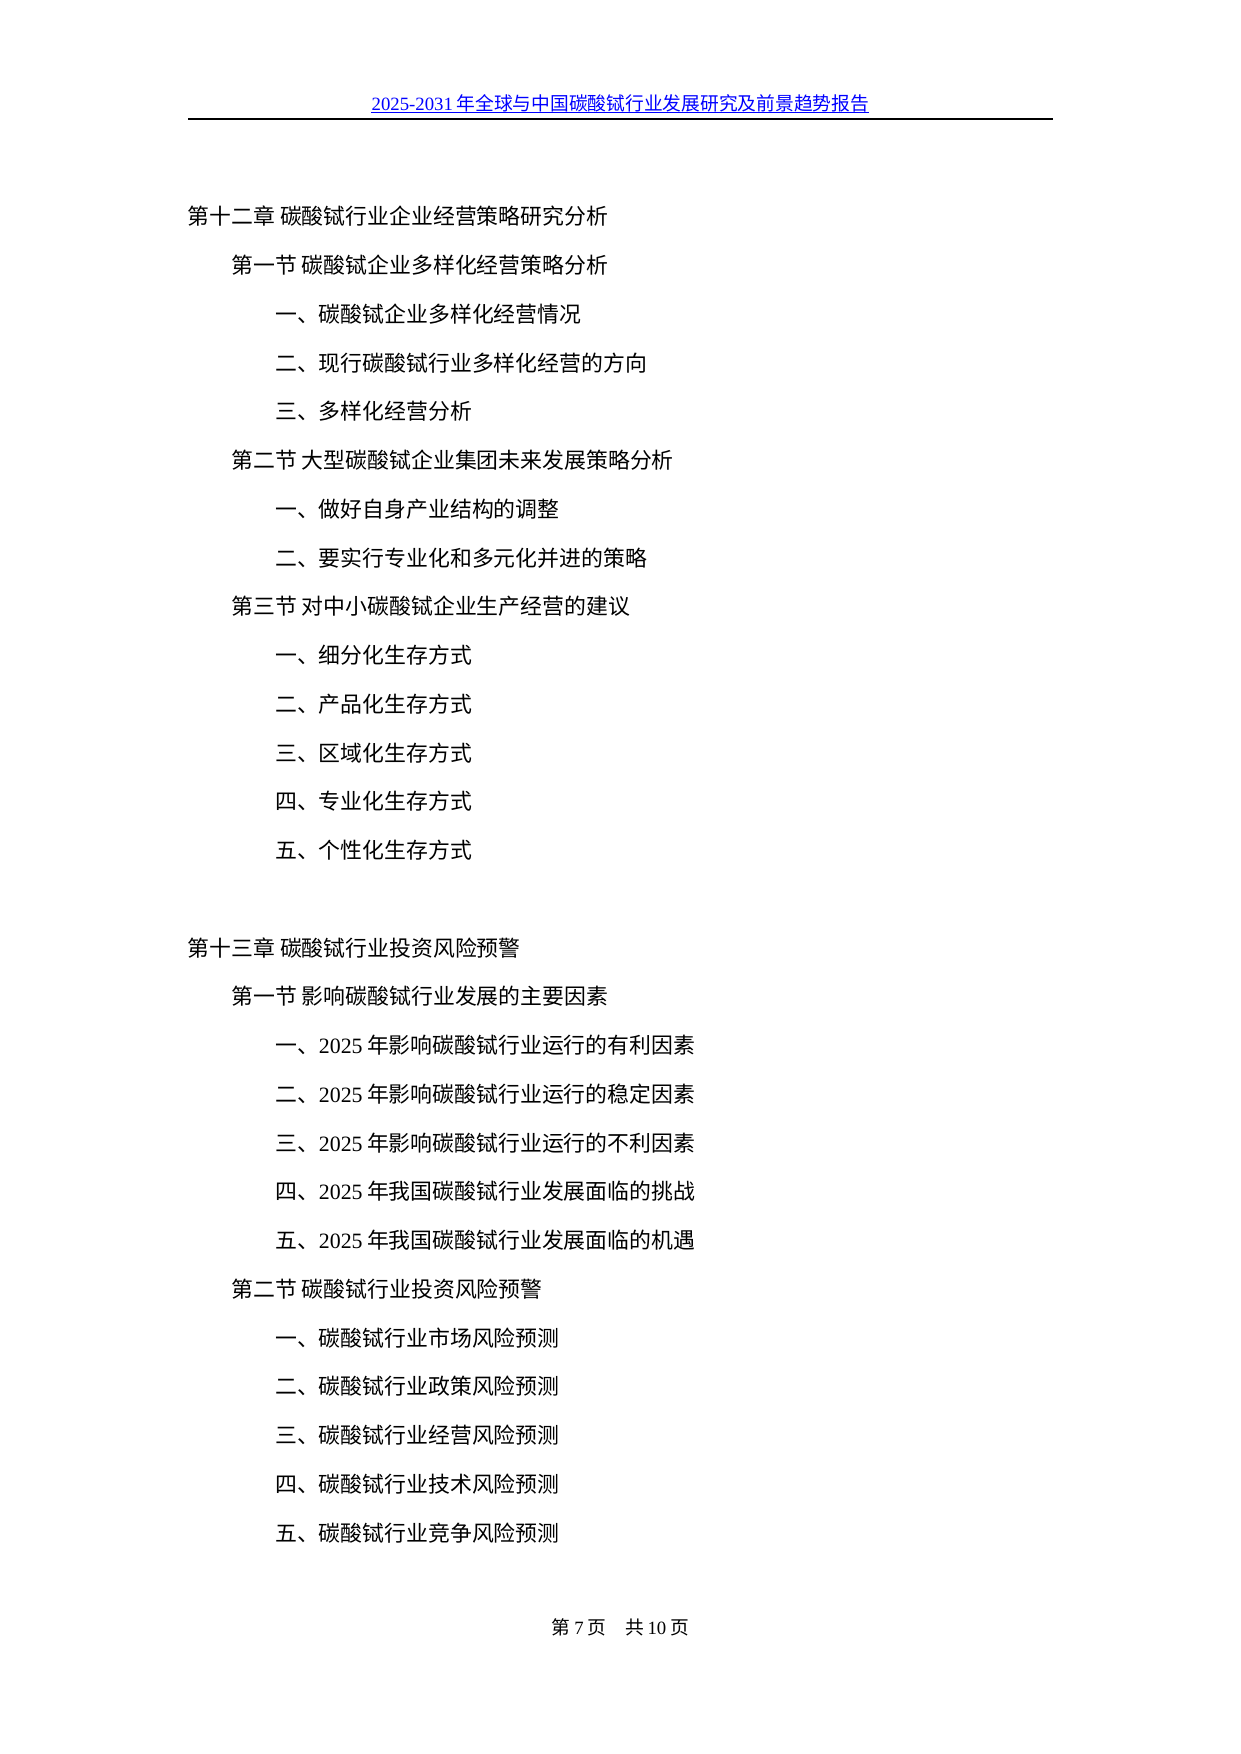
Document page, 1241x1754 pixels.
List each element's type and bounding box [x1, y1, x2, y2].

text [187, 150, 1053, 1548]
